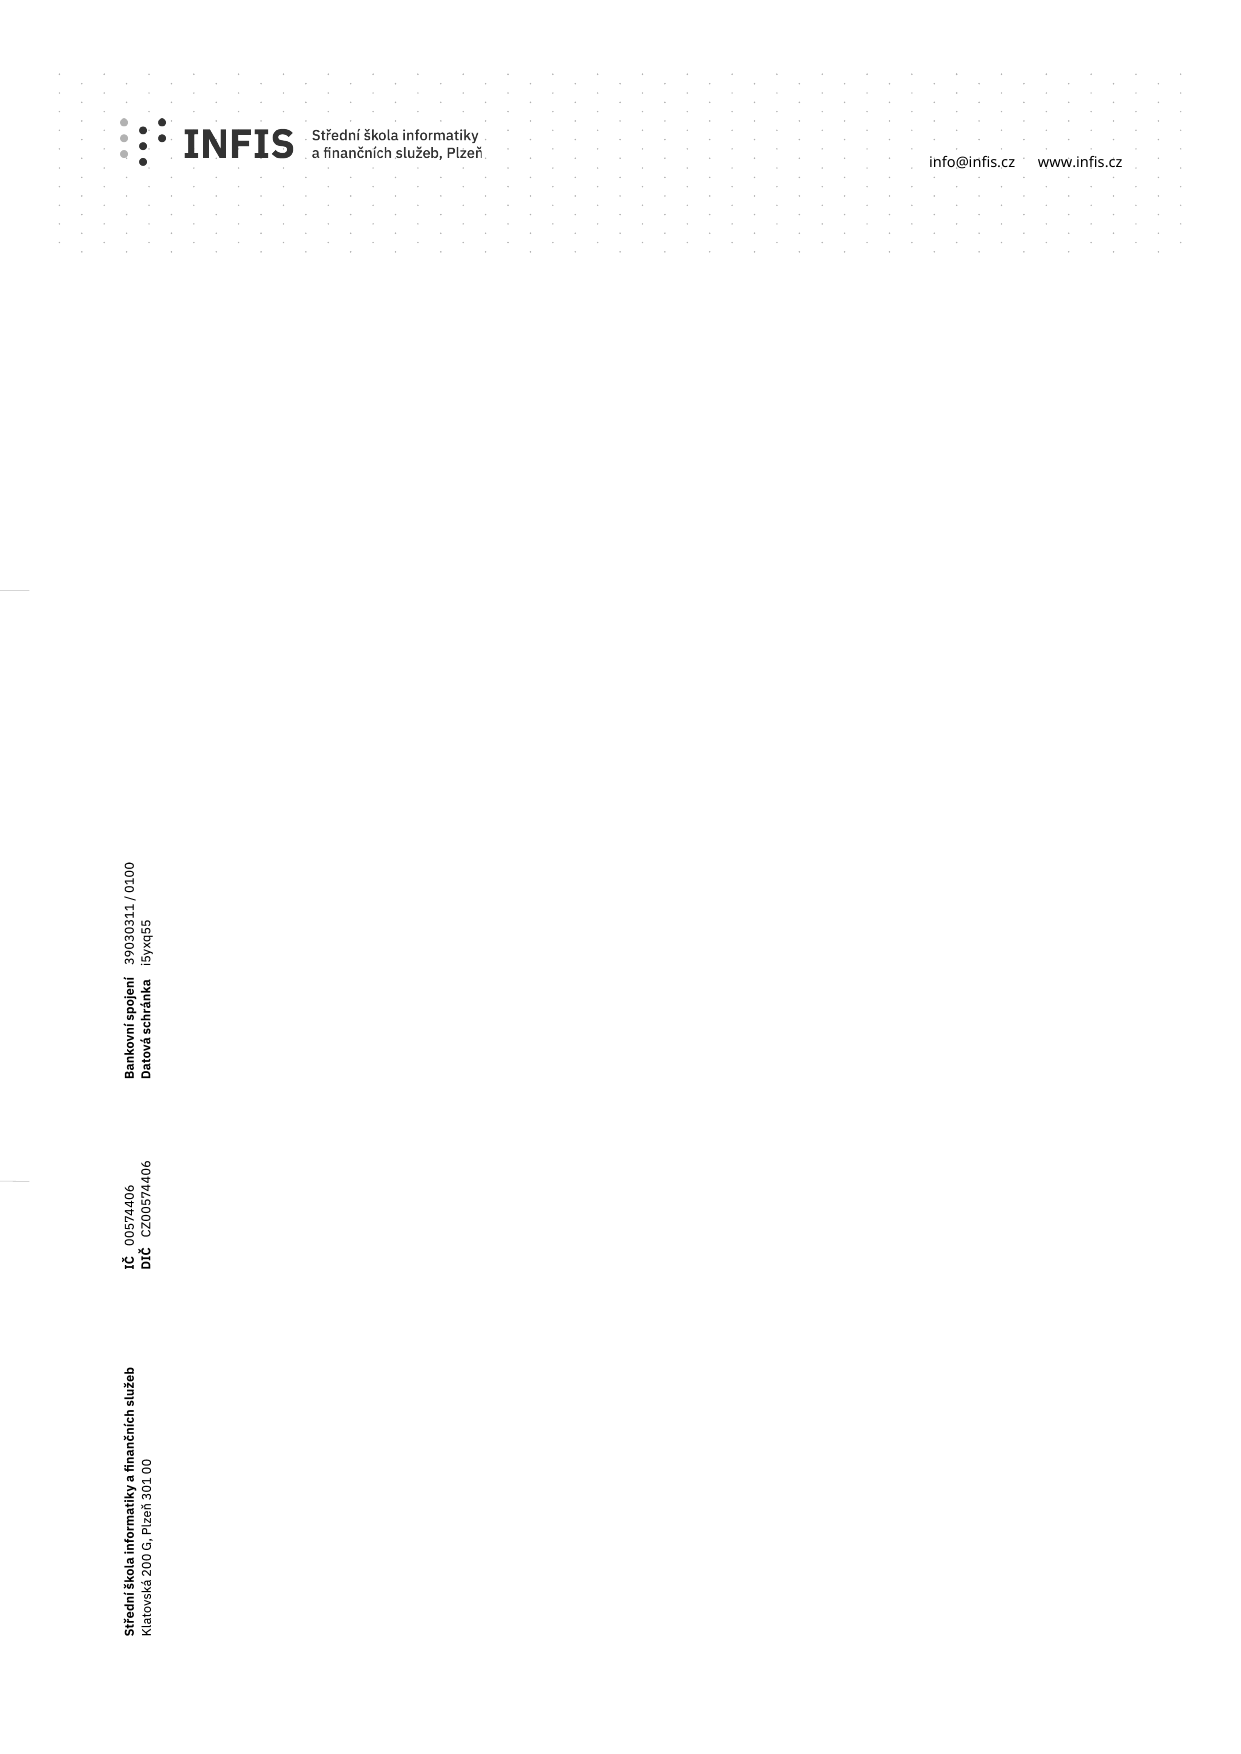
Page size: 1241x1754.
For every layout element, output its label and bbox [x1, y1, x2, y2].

picture [58, 73, 1182, 253]
picture [122, 862, 153, 1636]
